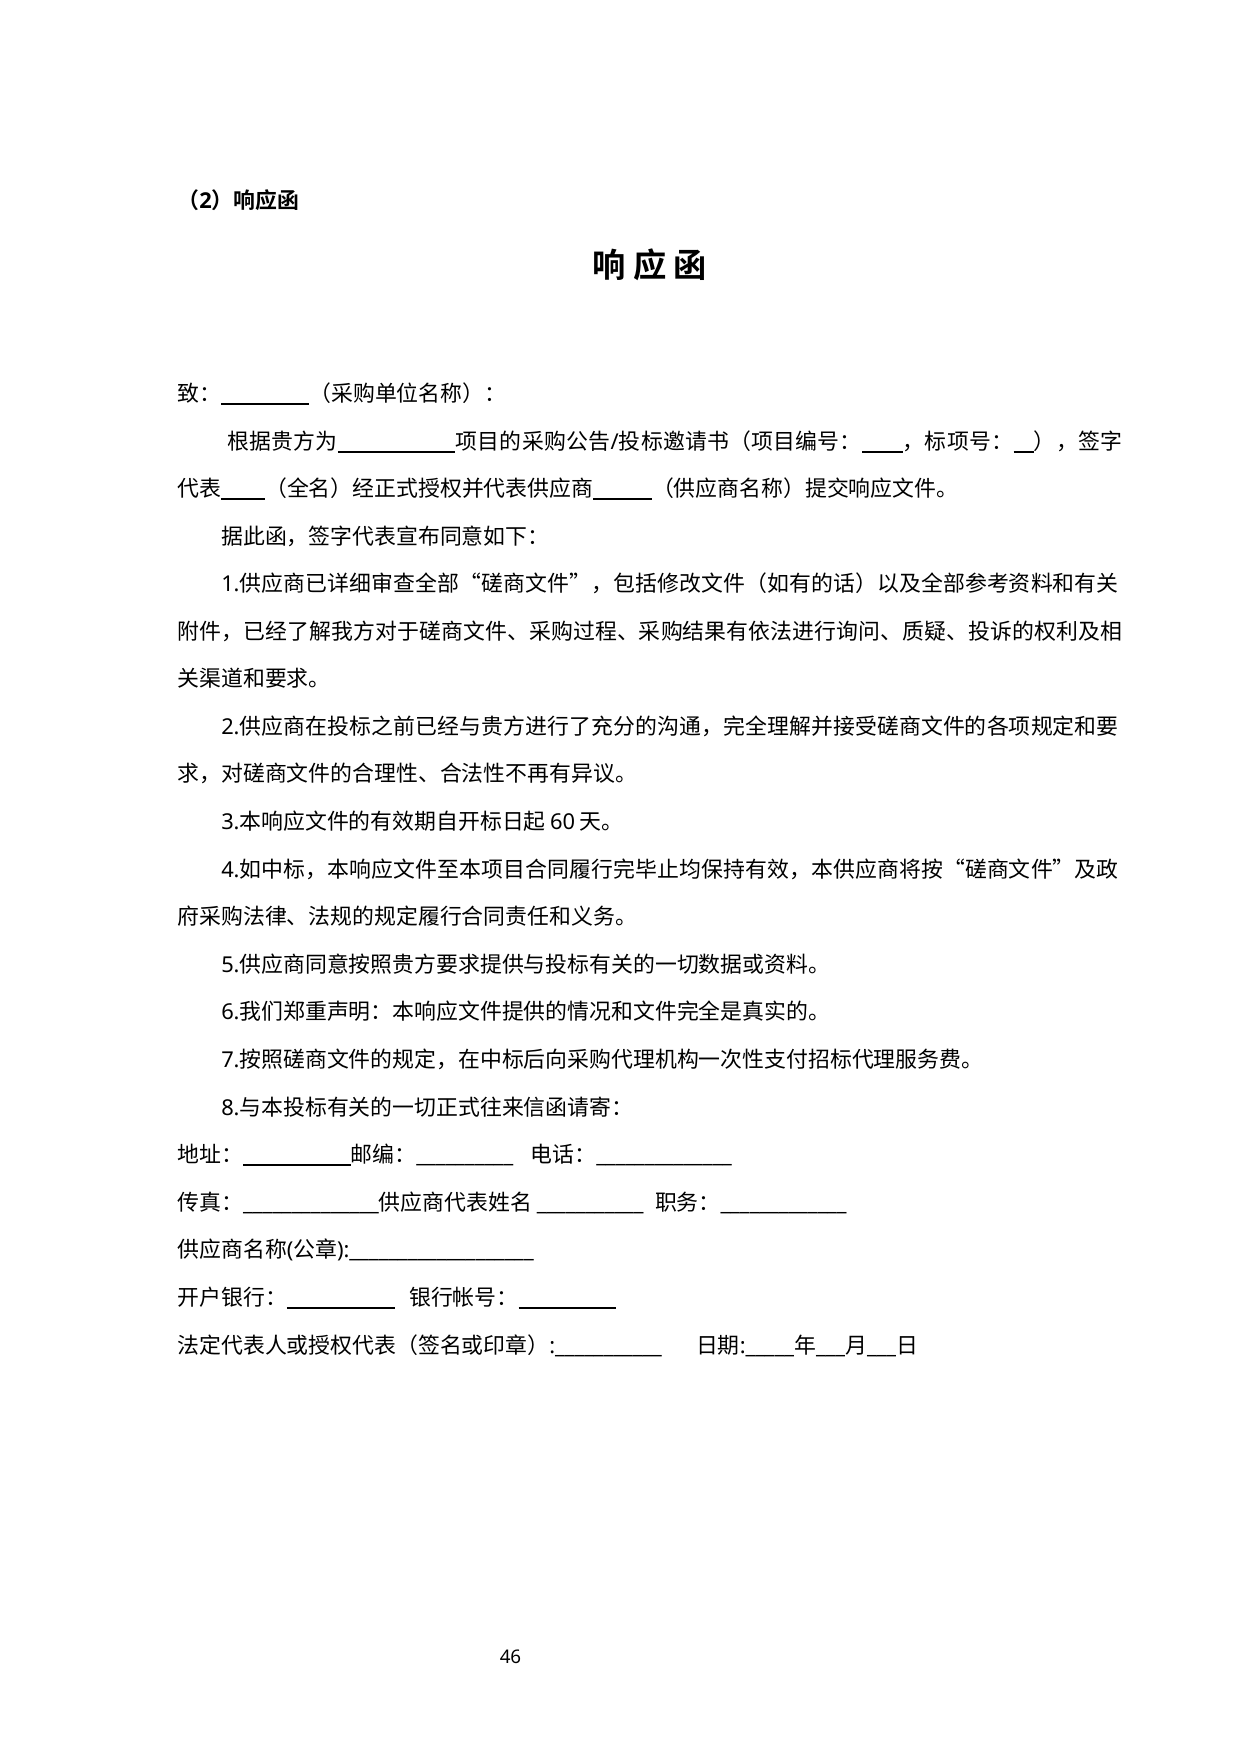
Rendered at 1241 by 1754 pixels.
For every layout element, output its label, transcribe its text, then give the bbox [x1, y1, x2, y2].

text 7.按照磋商文件的规定，在中标后向采购代理机构一次性支付招标代理服务费。 [177, 1042, 1122, 1074]
text 法定代表人或授权代表（签名或印章）:___________ 日期:_____年___月___日 [177, 1327, 1122, 1360]
text 根据贵方为 项目的采购公告/投标邀请书（项目编号： ，标项号： ），签字代表 （全名）经正式授权并代表供应商 （供应商名称）提交响应文件。 [177, 424, 1122, 503]
text 供应商名称(公章):___________________ [177, 1232, 1122, 1264]
text 6.我们郑重声明：本响应文件提供的情况和文件完全是真实的。 [177, 994, 1122, 1026]
text 8.与本投标有关的一切正式往来信函请寄： [177, 1089, 1122, 1121]
text 3.本响应文件的有效期自开标日起60天。 [177, 804, 1122, 836]
text （2）响应函 [177, 183, 1122, 214]
text 2.供应商在投标之前已经与贵方进行了充分的沟通，完全理解并接受磋商文件的各项规定和要求，对磋商文件的合理性、合法性不再有异议。 [177, 709, 1122, 788]
text 4.如中标，本响应文件至本项目合同履行完毕止均保持有效，本供应商将按“磋商文件”及政府采购法律、法规的规定履行合同责任和义务。 [177, 852, 1122, 931]
text 据此函，签字代表宣布同意如下： [177, 519, 1122, 550]
text 响 应 函 [177, 230, 1122, 295]
text 传真：______________供应商代表姓名 ___________ 职务：_____________ [177, 1185, 1122, 1216]
text 1.供应商已详细审查全部“磋商文件”，包括修改文件（如有的话）以及全部参考资料和有关附件，已经了解我方对于磋商文件、采购过程、采购结果有依法进行询问、质疑、投诉的权利及相关渠道和要求。 [177, 566, 1122, 693]
text 致： （采购单位名称）： [177, 376, 1122, 408]
text 5.供应商同意按照贵方要求提供与投标有关的一切数据或资料。 [177, 947, 1122, 978]
text 地址： 邮编：__________ 电话：______________ [177, 1137, 1122, 1169]
text 开户银行： 银行帐号： [177, 1280, 1122, 1312]
